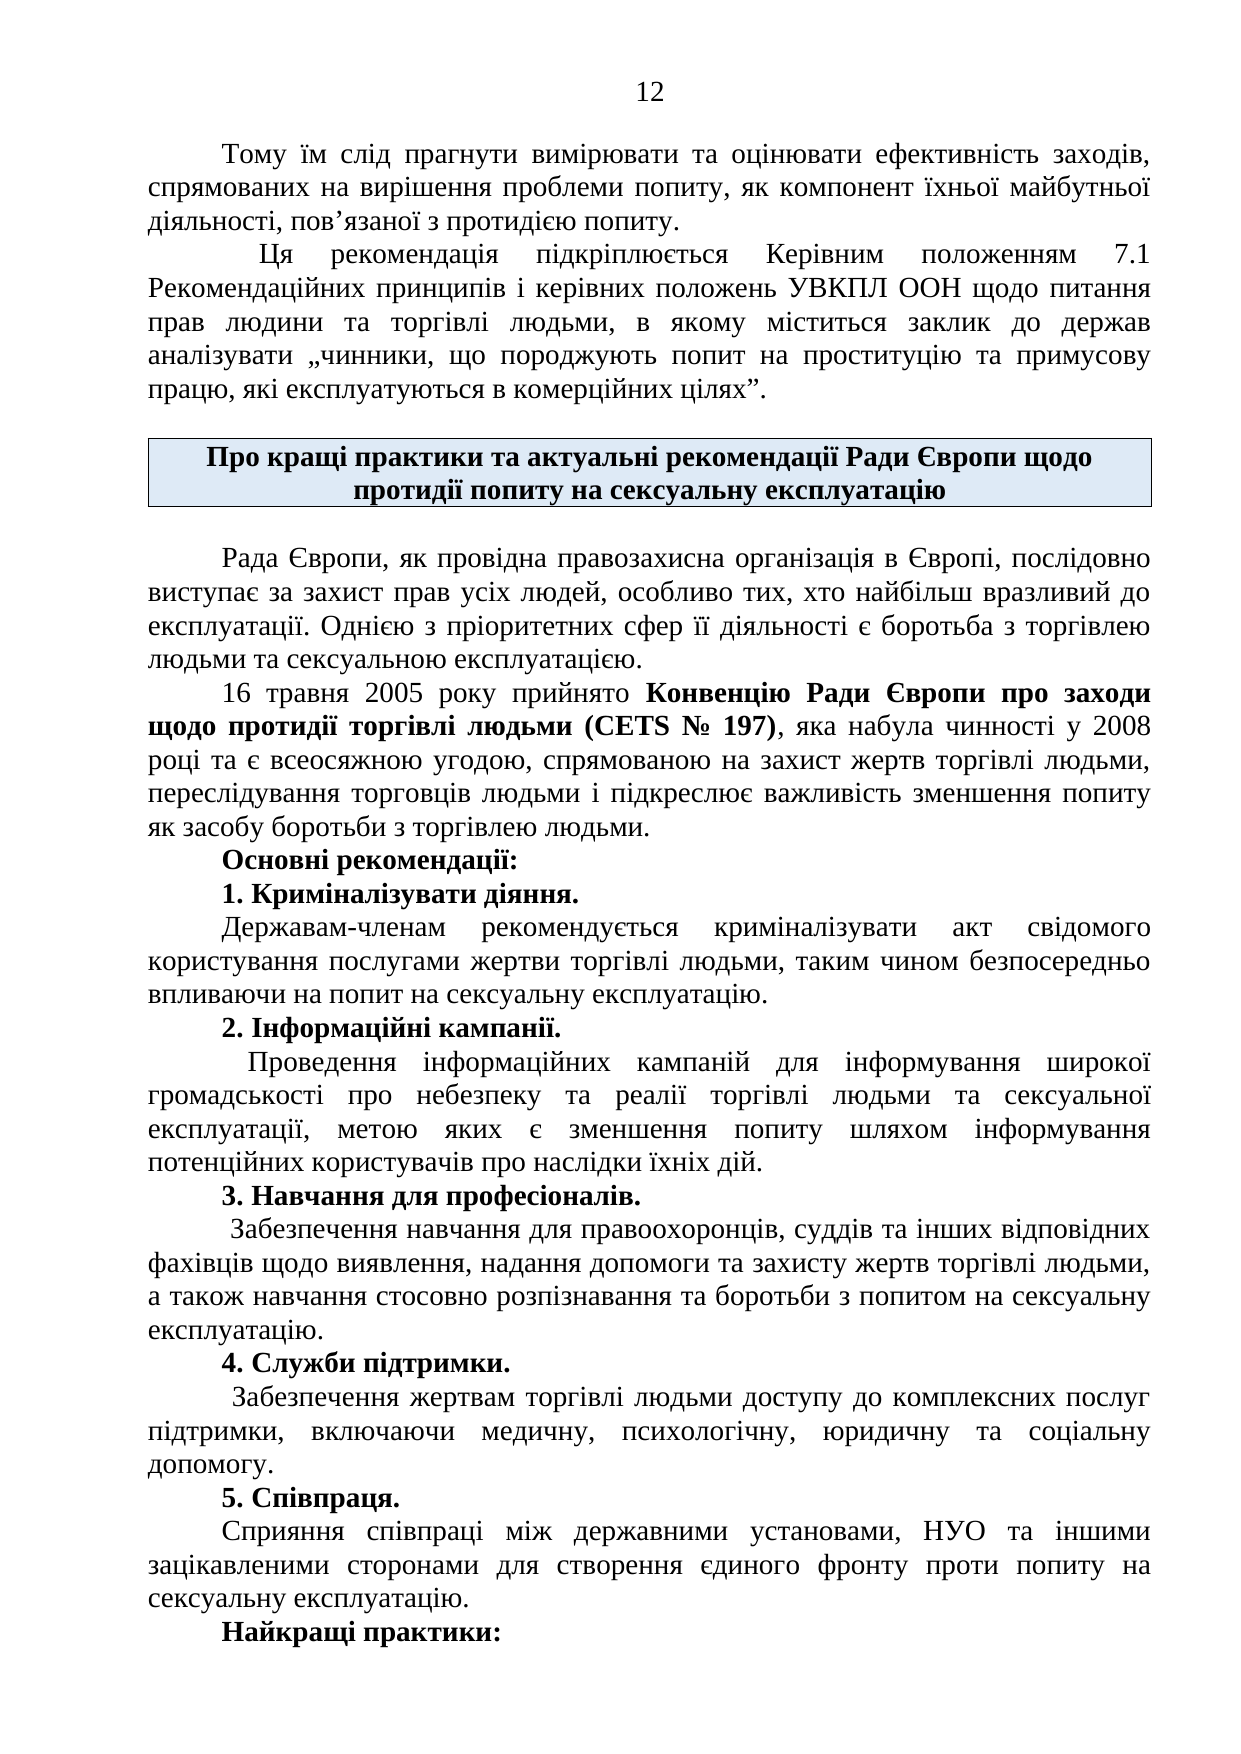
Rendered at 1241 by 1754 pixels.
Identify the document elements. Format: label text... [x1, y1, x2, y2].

list Криміналізувати діяння. [148, 876, 1152, 909]
text Державам-членам рекомендується криміналізувати акт свідомого користування послугами жертви торгівлі людьми, таким чином безпосередньо впливаючи на попит на сексуальну експлуатацію. [148, 909, 1152, 1010]
table_header Про кращі практики та актуальні рекомендації Ради Європи щодо протидії попиту на сексуальну експлуатацію [149, 439, 1151, 506]
text Забезпечення навчання для правоохоронців, суддів та інших відповідних фахівців щодо виявлення, надання допомоги та захисту жертв торгівлі людьми, а також навчання стосовно розпізнавання та боротьби з попитом на сексуальну експлуатацію. [148, 1211, 1152, 1346]
text 16 травня 2005 року прийнято Конвенцію Ради Європи про заходи щодо протидії торгівлі людьми (CETS № 197), яка набула чинності у 2008 році та є всеосяжною угодою, спрямованою на захист жертв торгівлі людьми, переслідування торговців людьми і підкреслює важливість зменшення попиту як засобу боротьби з торгівлею людьми. [148, 675, 1152, 842]
list Інформаційні кампанії. [148, 1010, 1152, 1044]
text Забезпечення жертвам торгівлі людьми доступу до комплексних послуг підтримки, включаючи медичну, психологічну, юридичну та соціальну допомогу. [148, 1379, 1152, 1480]
list Співпраця. [148, 1480, 1152, 1513]
text Тому їм слід прагнути вимірювати та оцінювати ефективність заходів, спрямованих на вирішення проблеми попиту, як компонент їхньої майбутньої діяльності, пов’язаної з протидією попиту. [148, 136, 1152, 237]
list Служби підтримки. [148, 1346, 1152, 1379]
text Основні рекомендації: [148, 842, 1152, 876]
text Рада Європи, як провідна правозахисна організація в Європі, послідовно виступає за захист прав усіх людей, особливо тих, хто найбільш вразливий до експлуатації. Однією з пріоритетних сфер її діяльності є боротьба з торгівлею людьми та сексуальною експлуатацією. [148, 541, 1152, 675]
text Ця рекомендація підкріплюється Керівним положенням 7.1 Рекомендаційних принципів і керівних положень УВКПЛ ООН щодо питання прав людини та торгівлі людьми, в якому міститься заклик до держав аналізувати „чинники, що породжують попит на проституцію та примусову працю, які експлуатуються в комерційних цілях”. [148, 237, 1152, 404]
list Навчання для професіоналів. [148, 1178, 1152, 1211]
text Проведення інформаційних кампаній для інформування широкої громадськості про небезпеку та реалії торгівлі людьми та сексуальної експлуатації, метою яких є зменшення попиту шляхом інформування потенційних користувачів про наслідки їхніх дій. [148, 1044, 1152, 1178]
text Найкращі практики: [148, 1614, 1152, 1647]
text Сприяння співпраці між державними установами, НУО та іншими зацікавленими сторонами для створення єдиного фронту проти попиту на сексуальну експлуатацію. [148, 1513, 1152, 1614]
